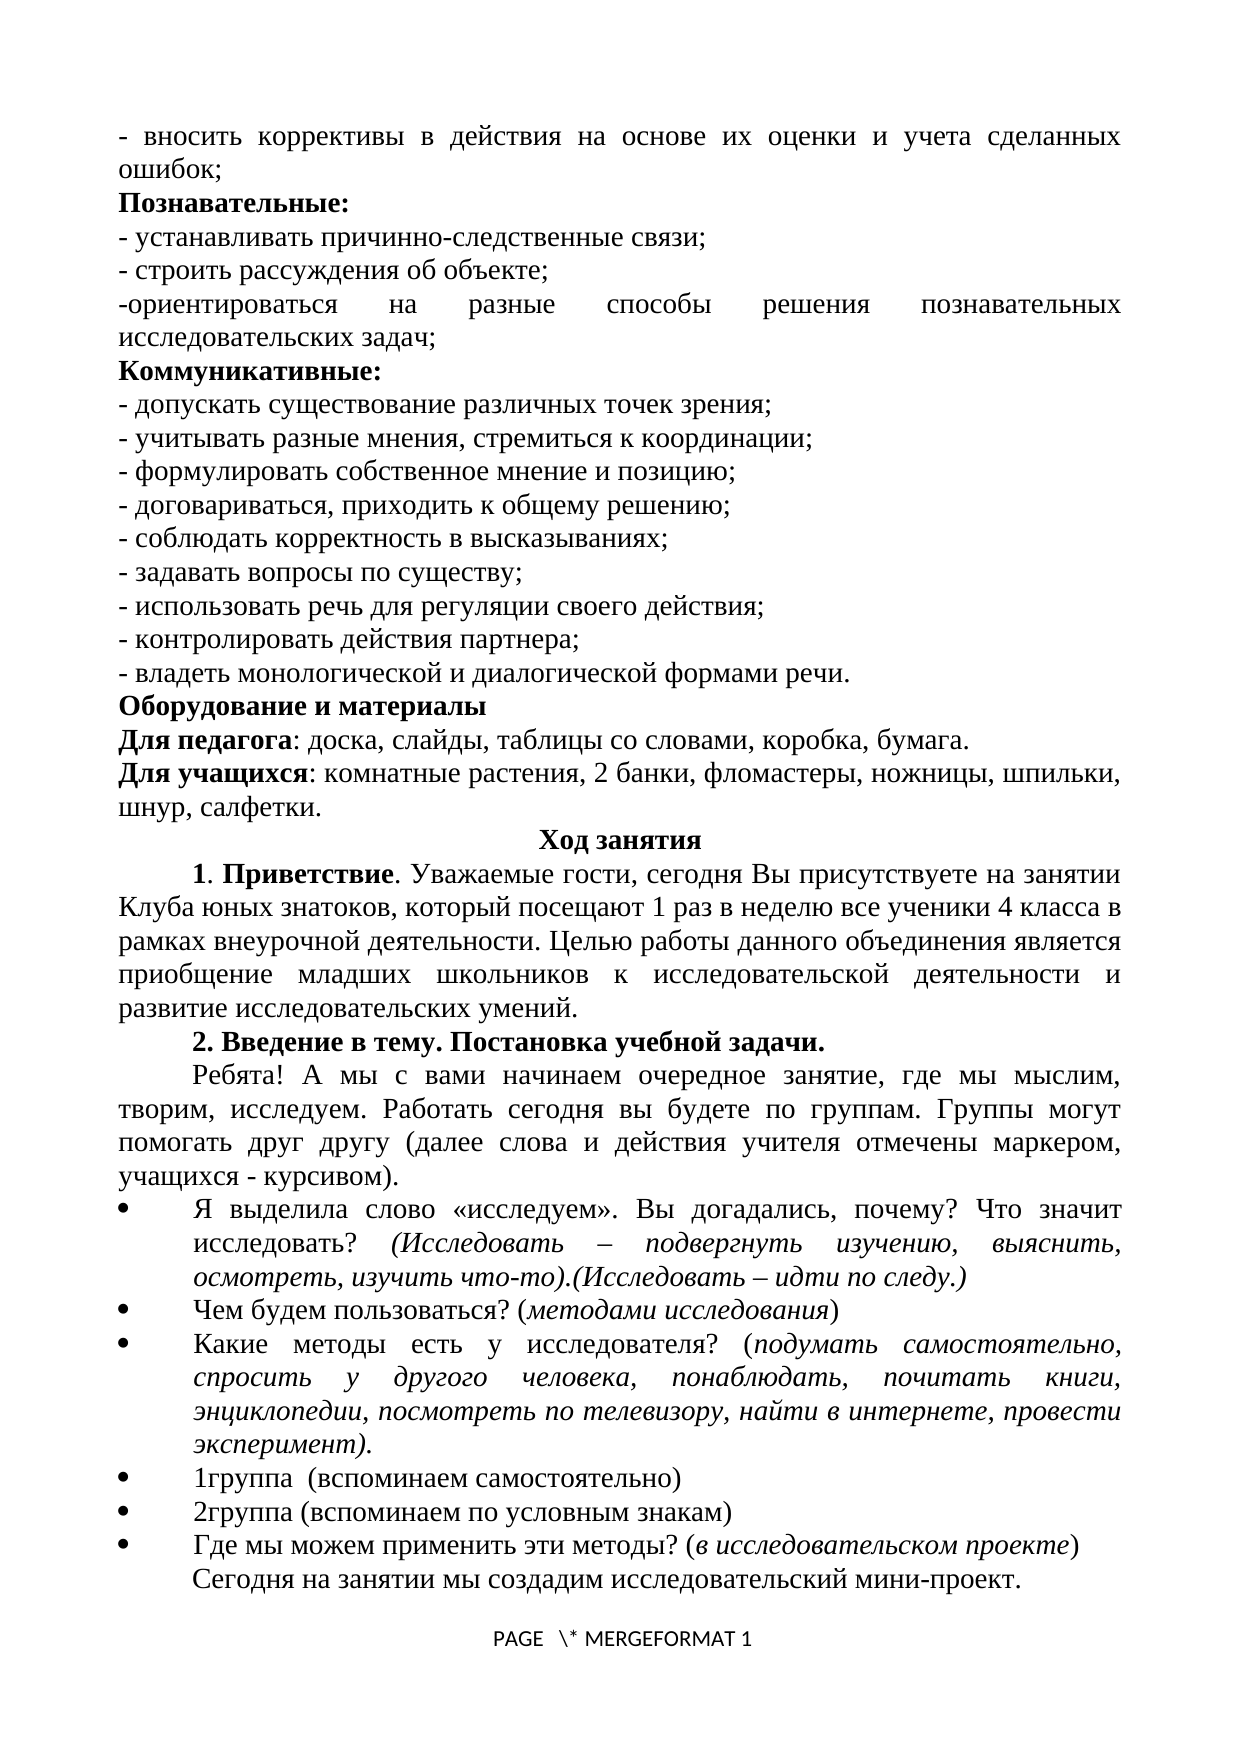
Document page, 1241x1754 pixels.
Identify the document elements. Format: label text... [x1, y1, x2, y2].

text Сегодня на занятии мы создадим исследовательский мини-проект. [118, 1561, 1122, 1594]
text - формулировать собственное мнение и позицию; [118, 453, 1122, 487]
text Ребята! А мы с вами начинаем очередное занятие, где мы мыслим, творим, исследуем. Работать сегодня вы будете по группам. Группы могут помогать друг другу (далее слова и действия учителя отмечены маркером, учащихся - курсивом). [118, 1057, 1122, 1191]
text - учитывать разные мнения, стремиться к координации; [118, 420, 1122, 453]
text -ориентироваться на разные способы решения познавательных исследовательских задач; [118, 286, 1122, 353]
text - вносить коррективы в действия на основе их оценки и учета сделанных ошибок; [118, 118, 1122, 185]
list 2группа (вспоминаем по условным знакам) [118, 1494, 1122, 1527]
text - соблюдать корректность в высказываниях; [118, 521, 1122, 554]
text Коммуникативные: [118, 353, 1122, 386]
list Я выделила слово «исследуем». Вы догадались, почему? Что значит исследовать? (Исследовать – подвергнуть изучению, выяснить, осмотреть, изучить что-то).(Исследовать – идти по следу.) [118, 1191, 1122, 1292]
text Для педагога: доска, слайды, таблицы со словами, коробка, бумага. [118, 722, 1122, 755]
list Какие методы есть у исследователя? (подумать самостоятельно, спросить у другого человека, понаблюдать, почитать книги, энциклопедии, посмотреть по телевизору, найти в интернете, провести эксперимент). [118, 1326, 1122, 1460]
text - допускать существование различных точек зрения; [118, 386, 1122, 420]
text Познавательные: [118, 185, 1122, 219]
text - строить рассуждения об объекте; [118, 252, 1122, 286]
text Оборудование и материалы [118, 688, 1122, 722]
list 1группа (вспоминаем самостоятельно) [118, 1460, 1122, 1494]
text - контролировать действия партнера; [118, 621, 1122, 655]
text - задавать вопросы по существу; [118, 554, 1122, 588]
text 2. Введение в тему. Постановка учебной задачи. [118, 1024, 1122, 1057]
text Ход занятия [118, 822, 1122, 856]
text - владеть монологической и диалогической формами речи. [118, 655, 1122, 688]
list Где мы можем применить эти методы? (в исследовательском проекте) [118, 1527, 1122, 1561]
text 1. Приветствие. Уважаемые гости, сегодня Вы присутствуете на занятии Клуба юных знатоков, который посещают 1 раз в неделю все ученики 4 класса в рамках внеурочной деятельности. Целью работы данного объединения является приобщение младших школьников к исследовательской деятельности и развитие исследовательских умений. [118, 856, 1122, 1024]
text - устанавливать причинно-следственные связи; [118, 219, 1122, 252]
text Для учащихся: комнатные растения, 2 банки, фломастеры, ножницы, шпильки, шнур, салфетки. [118, 755, 1122, 822]
text - договариваться, приходить к общему решению; [118, 487, 1122, 521]
list Чем будем пользоваться? (методами исследования) [118, 1292, 1122, 1326]
text - использовать речь для регуляции своего действия; [118, 588, 1122, 621]
